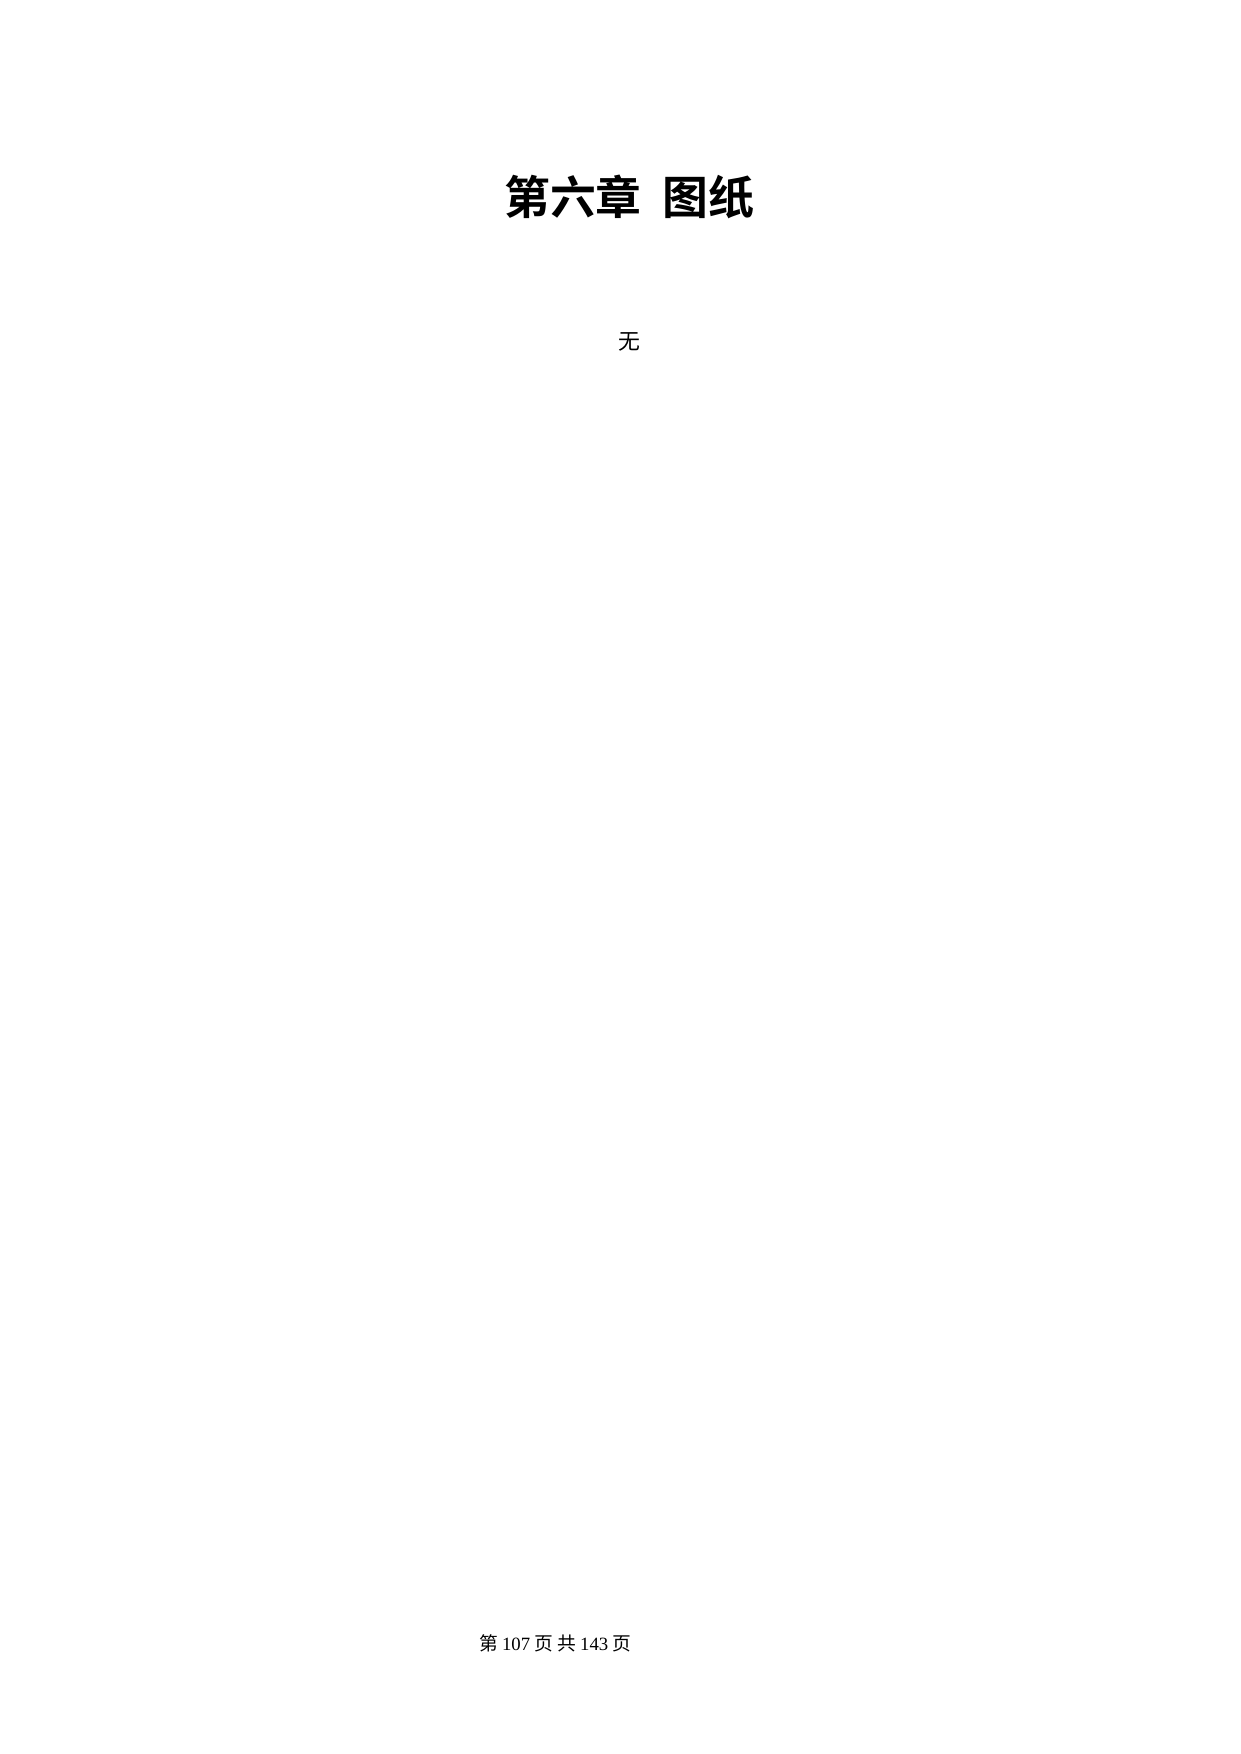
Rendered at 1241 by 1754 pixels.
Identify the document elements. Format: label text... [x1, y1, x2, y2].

subtitle 第六章 图纸 [136, 146, 1122, 243]
text 无 [136, 324, 1122, 356]
